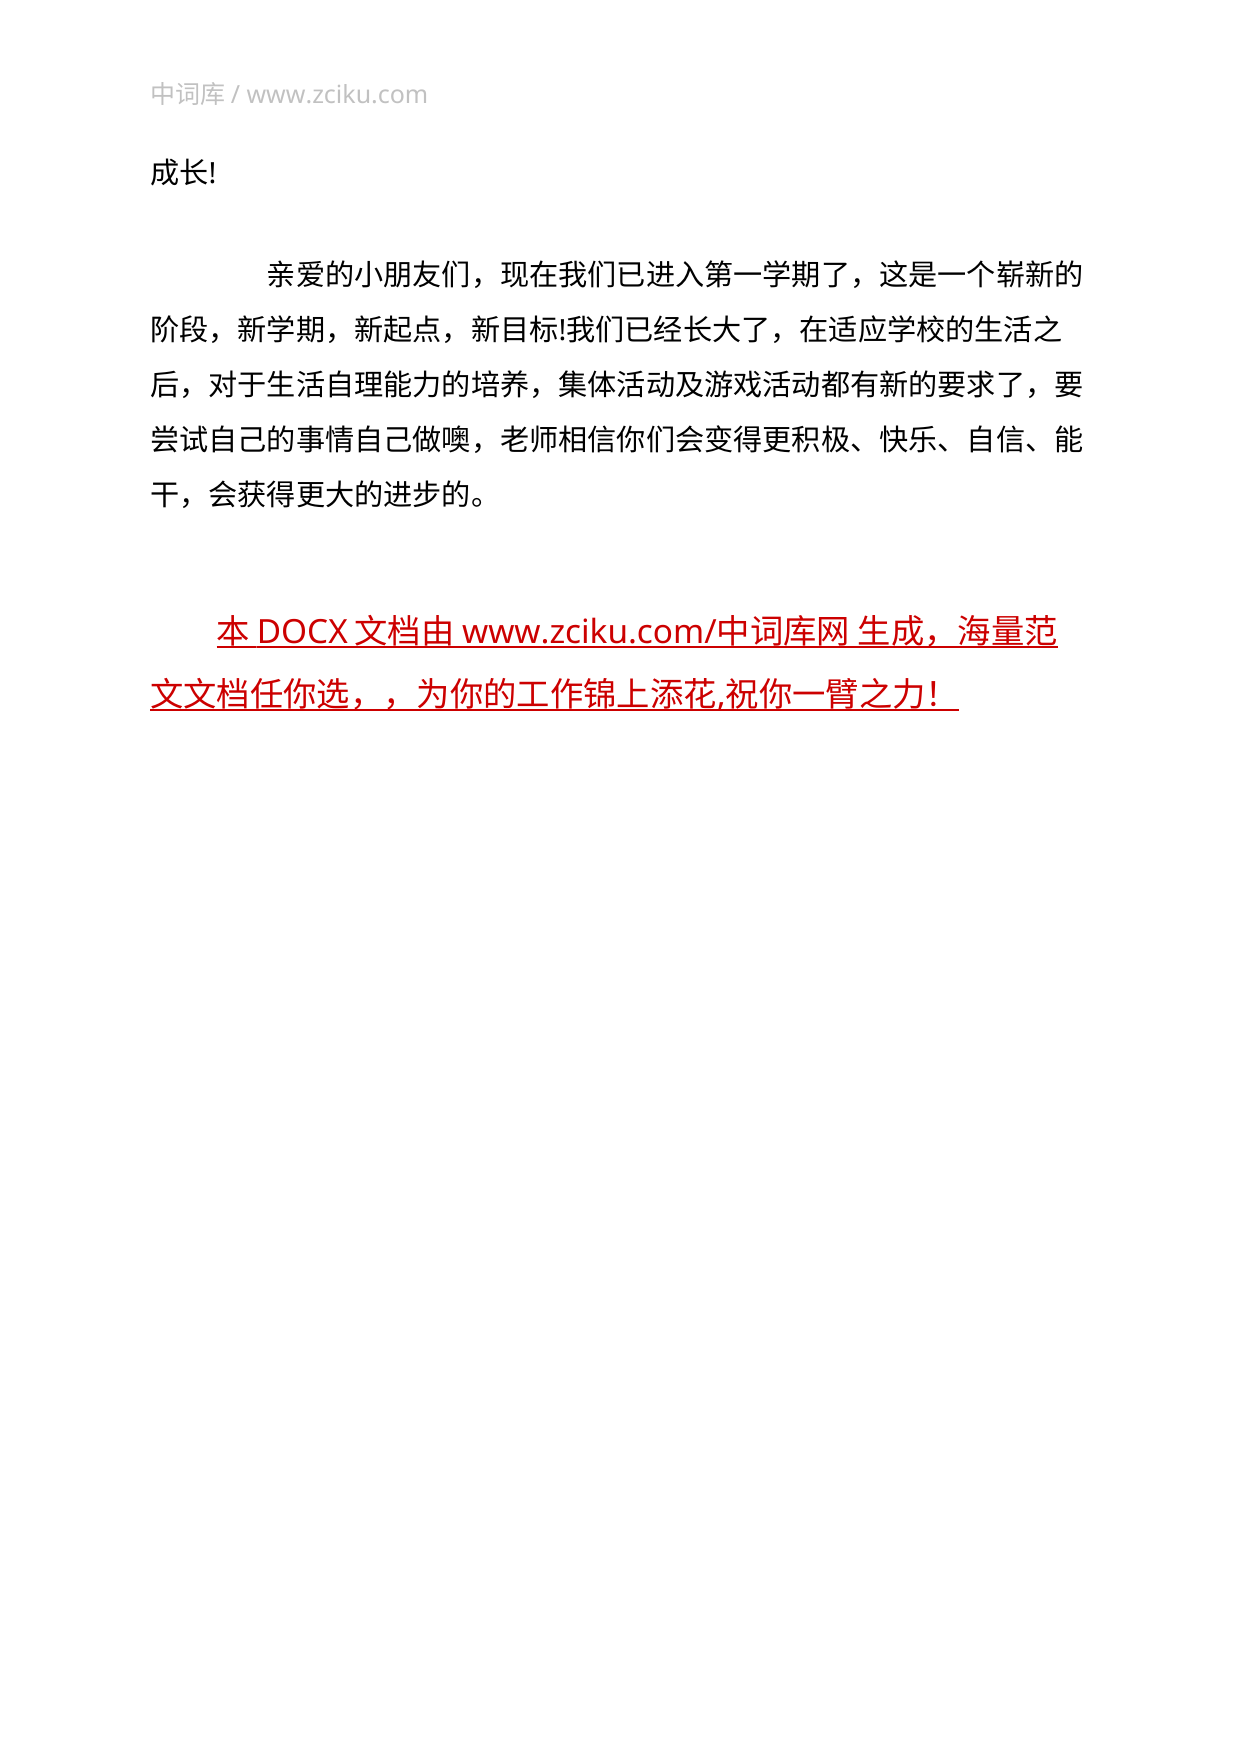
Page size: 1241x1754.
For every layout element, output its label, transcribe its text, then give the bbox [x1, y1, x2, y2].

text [150, 150, 1090, 192]
text 亲爱的小朋友们，现在我们已进入第一学期了，这是一个崭新的阶段，新学期，新起点，新目标!我们已经长大了，在适应学校的生活之后，对于生活自理能力的培养，集体活动及游戏活动都有新的要求了，要尝试自己的事情自己做噢，老师相信你们会变得更积极、快乐、自信、能干，会获得更大的进步的。 [150, 252, 1090, 514]
text 本DOCX文档由 www.zciku.com/中词库网 生成，海量范文文档任你选，，为你的工作锦上添花,祝你一臂之力！ [150, 605, 1090, 716]
